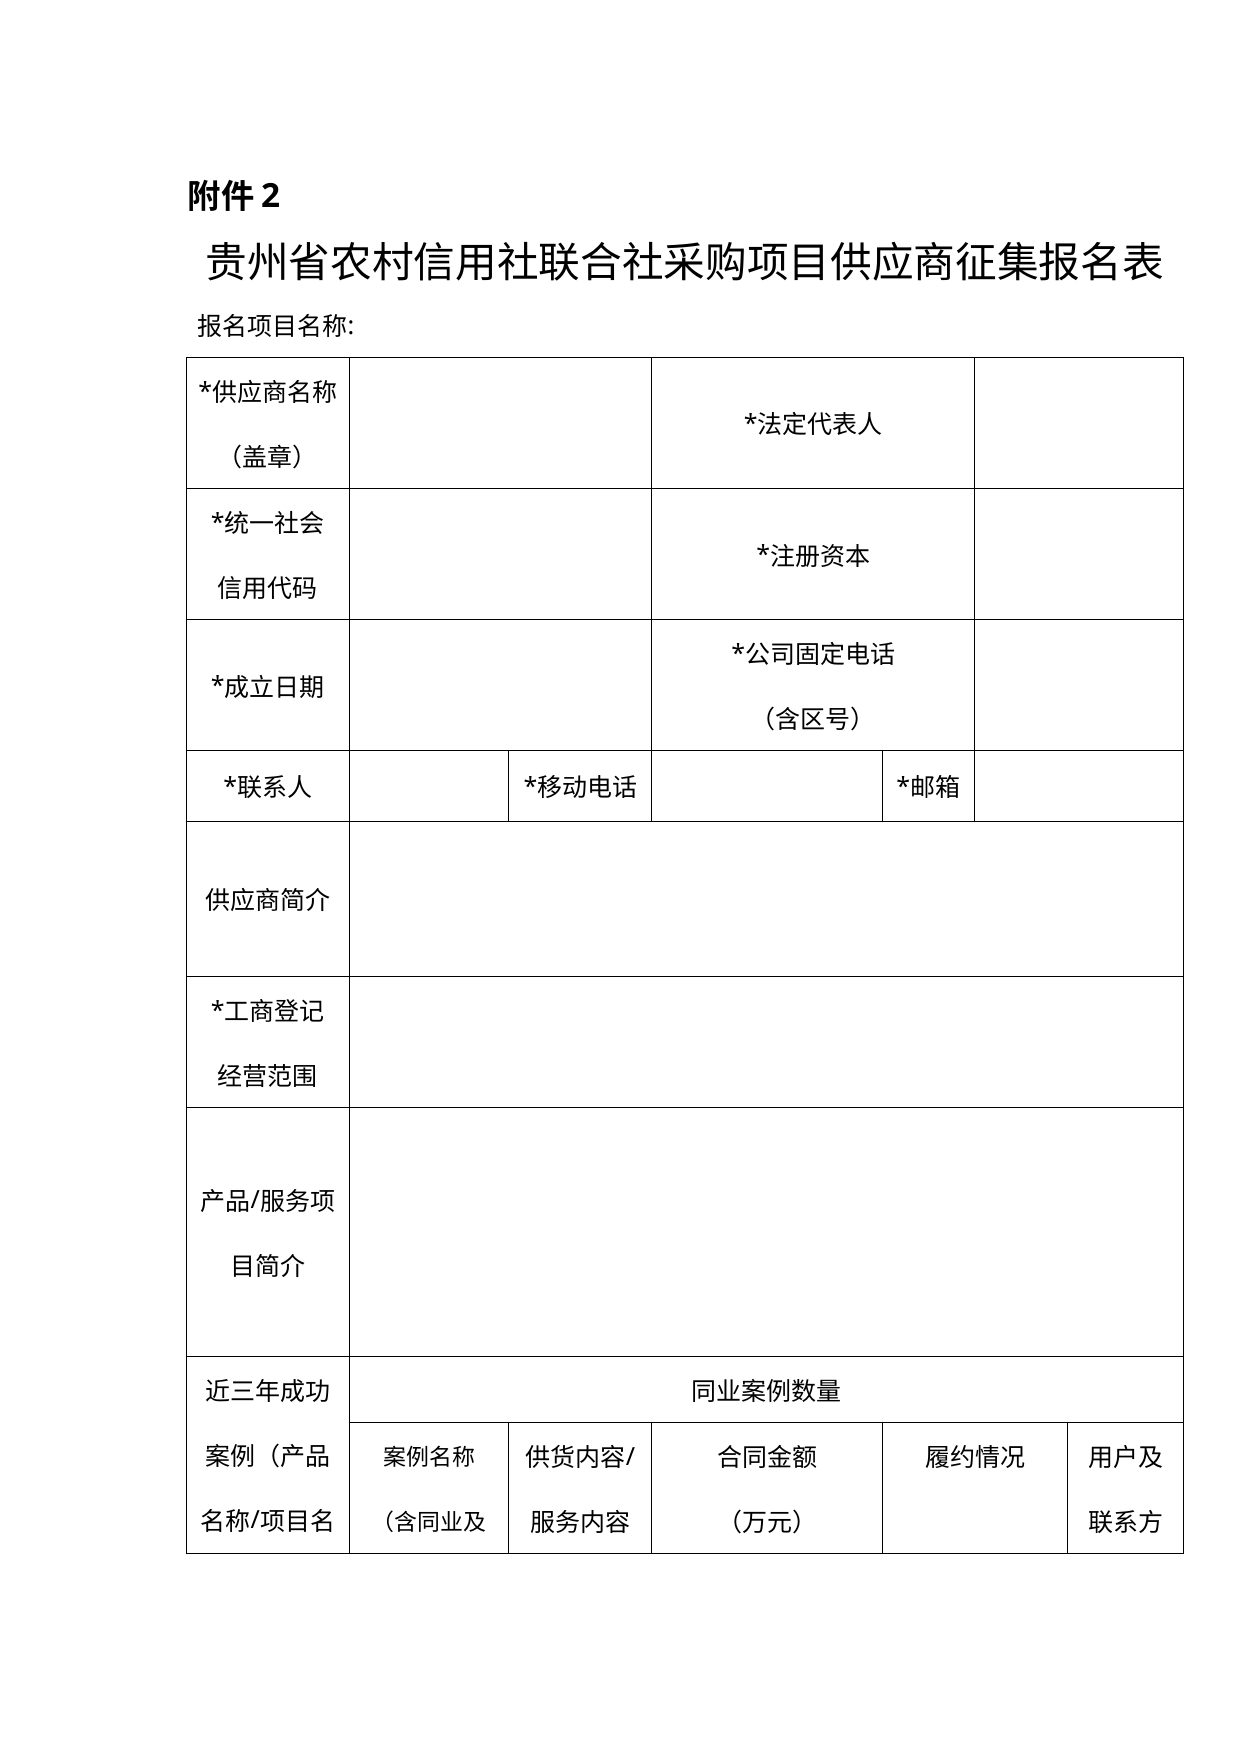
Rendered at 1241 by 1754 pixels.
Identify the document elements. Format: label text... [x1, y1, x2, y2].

table_cell [350, 822, 1183, 976]
table_cell *邮箱 [883, 751, 974, 821]
table_cell 报名项目名称: [186, 292, 1183, 357]
table_cell *公司固定电话 （含区号） [652, 620, 974, 750]
table_cell [975, 620, 1183, 750]
table_cell [975, 751, 1183, 821]
table_cell 供应商简介 [187, 822, 349, 976]
table_header 贵州省农村信用社联合社采购项目供应商征集报名表 [186, 227, 1183, 292]
table_cell *注册资本 [652, 489, 974, 619]
table_cell 供货内容/服务内容 [509, 1423, 651, 1553]
table_cell [975, 489, 1183, 619]
table_cell 近三年成功案例（产品名称/项目名称） [187, 1357, 349, 1553]
table_cell [350, 751, 508, 821]
table_cell 案例名称（含同业及我行） [350, 1423, 508, 1553]
table_cell *移动电话 [509, 751, 651, 821]
table_cell [350, 1108, 1183, 1356]
table_cell [350, 358, 651, 488]
table_cell *供应商名称（盖章） [187, 358, 349, 488]
table_cell *成立日期 [187, 620, 349, 750]
table_cell 同业案例数量 [350, 1357, 1183, 1422]
table_cell [350, 620, 651, 750]
text 附件2 [187, 162, 1053, 227]
table_cell [652, 751, 882, 821]
table_cell *联系人 [187, 751, 349, 821]
table_cell [350, 977, 1183, 1107]
table_cell 产品/服务项目简介 [187, 1108, 349, 1356]
table_cell *统一社会 信用代码 [187, 489, 349, 619]
table_cell [975, 358, 1183, 488]
table_cell [350, 489, 651, 619]
table_cell 合同金额 （万元） [652, 1423, 882, 1553]
table_cell *工商登记 经营范围 [187, 977, 349, 1107]
table_cell 履约情况 [883, 1423, 1067, 1553]
table_cell 用户及联系方式 [1068, 1423, 1183, 1553]
table_cell *法定代表人 [652, 358, 974, 488]
